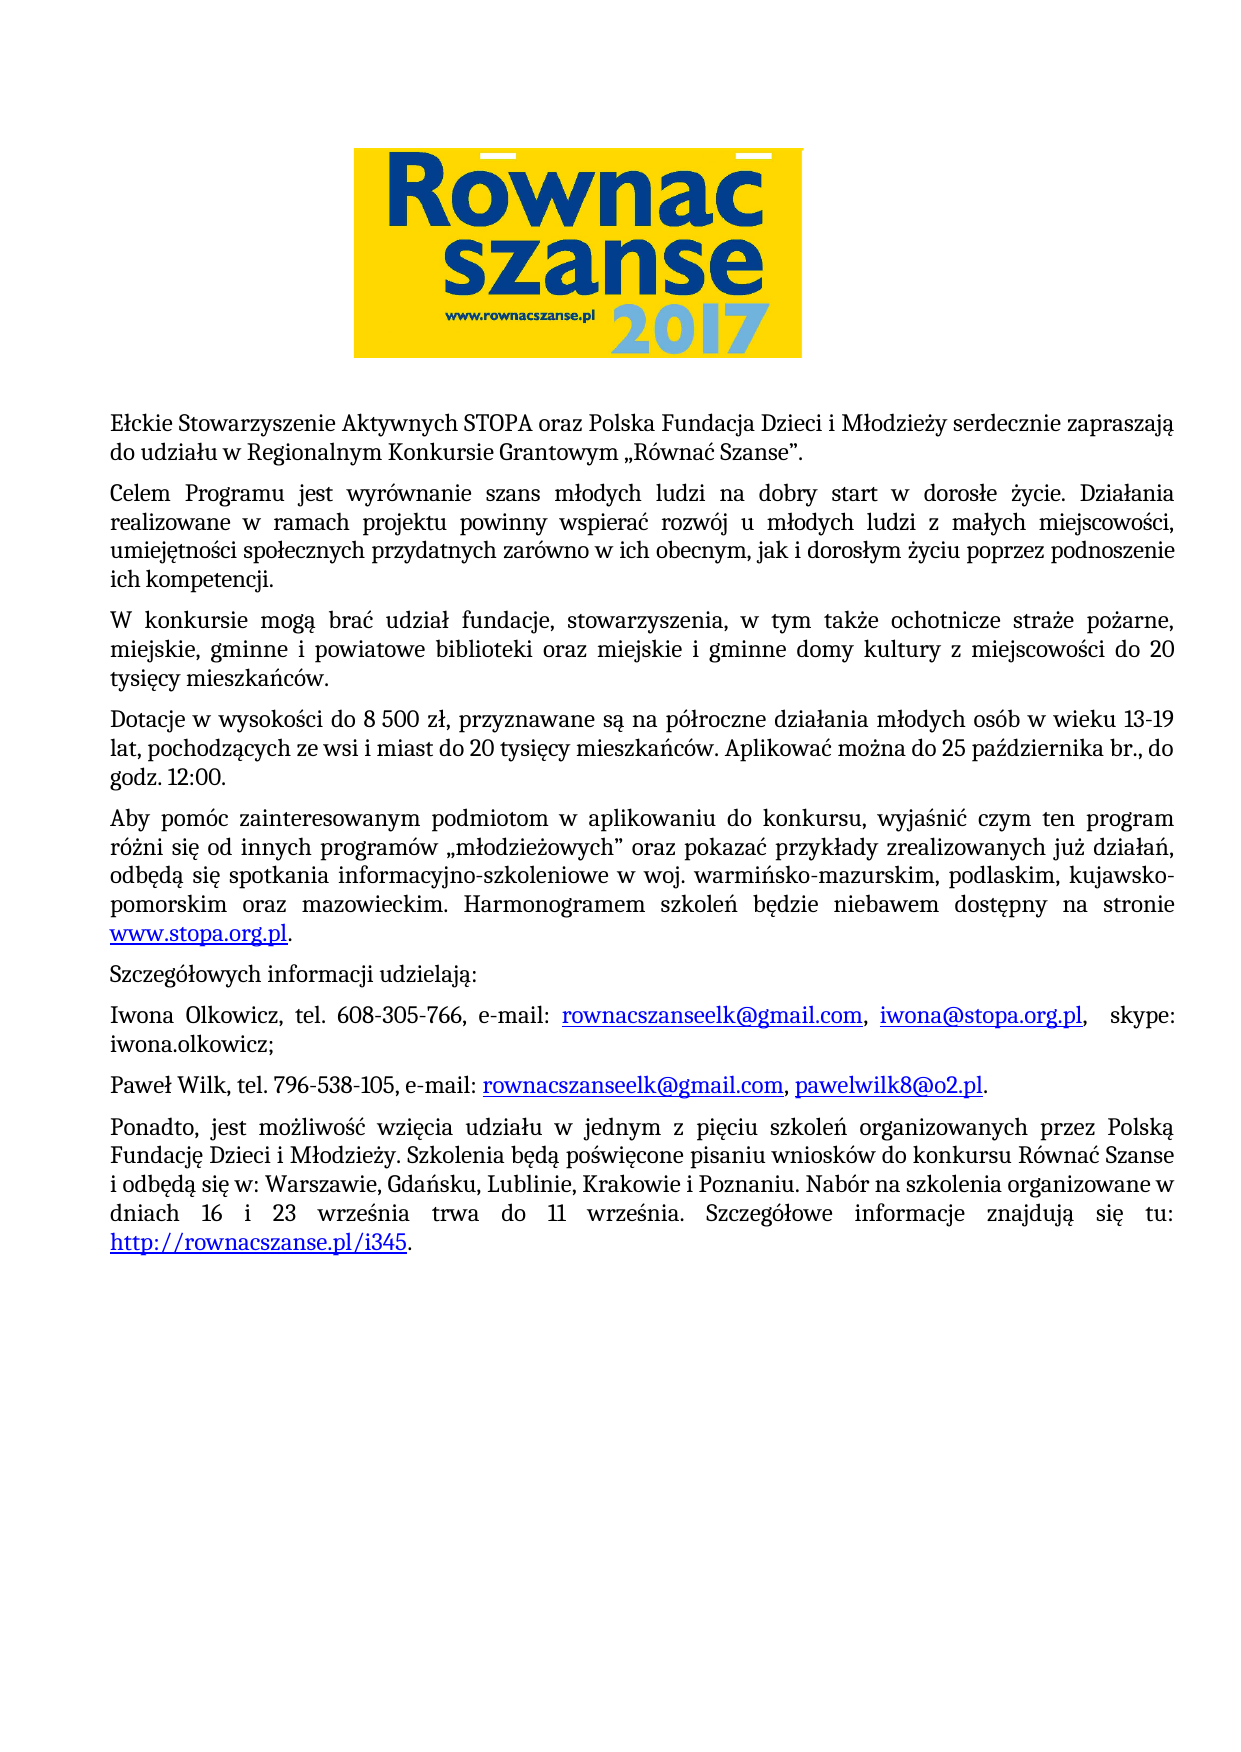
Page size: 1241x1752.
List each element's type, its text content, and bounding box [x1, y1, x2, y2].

text Paweł Wilk, tel. 796-538-105, e-mail: rownacszanseelk@gmail.com, pawelwilk8@o2.pl. [110, 1071, 1176, 1100]
text Iwona Olkowicz, tel. 608-305-766, e-mail: rownacszanseelk@gmail.com, iwona@stopa.org.pl, skype: iwona.olkowicz; [110, 1001, 1176, 1059]
text Ponadto, jest możliwość wzięcia udziału w jednym z pięciu szkoleń organizowanych przez Polską Fundację Dzieci i Młodzieży. Szkolenia będą poświęcone pisaniu wniosków do konkursu Równać Szanse i odbędą się w: Warszawie, Gdańsku, Lublinie, Krakowie i Poznaniu. Nabór na szkolenia organizowane w dniach 16 i 23 września trwa do 11 września. Szczegółowe informacje znajdują się tu: http://rownacszanse.pl/i345. [110, 1113, 1176, 1256]
text Szczegółowych informacji udzielają: [110, 960, 1176, 989]
text Celem Programu jest wyrównanie szans młodych ludzi na dobry start w dorosłe życie. Działania realizowane w ramach projektu powinny wspierać rozwój u młodych ludzi z małych miejscowości, umiejętności społecznych przydatnych zarówno w ich obecnym, jak i dorosłym życiu poprzez podnoszenie ich kompetencji. [110, 479, 1176, 594]
text Dotacje w wysokości do 8 500 zł, przyznawane są na półroczne działania młodych osób w wieku 13-19 lat, pochodzących ze wsi i miast do 20 tysięcy mieszkańców. Aplikować można do 25 października br., do godz. 12:00. [110, 705, 1176, 791]
picture [353, 148, 804, 358]
text Aby pomóc zainteresowanym podmiotom w aplikowaniu do konkursu, wyjaśnić czym ten program różni się od innych programów „młodzieżowych” oraz pokazać przykłady zrealizowanych już działań, odbędą się spotkania informacyjno-szkoleniowe w woj. warmińsko-mazurskim, podlaskim, kujawsko-pomorskim oraz mazowieckim. Harmonogramem szkoleń będzie niebawem dostępny na stronie www.stopa.org.pl. [110, 804, 1176, 948]
text W konkursie mogą brać udział fundacje, stowarzyszenia, w tym także ochotnicze straże pożarne, miejskie, gminne i powiatowe biblioteki oraz miejskie i gminne domy kultury z miejscowości do 20 tysięcy mieszkańców. [110, 606, 1176, 693]
text Ełckie Stowarzyszenie Aktywnych STOPA oraz Polska Fundacja Dzieci i Młodzieży serdecznie zapraszają do udziału w Regionalnym Konkursie Grantowym „Równać Szanse”. [110, 409, 1176, 466]
